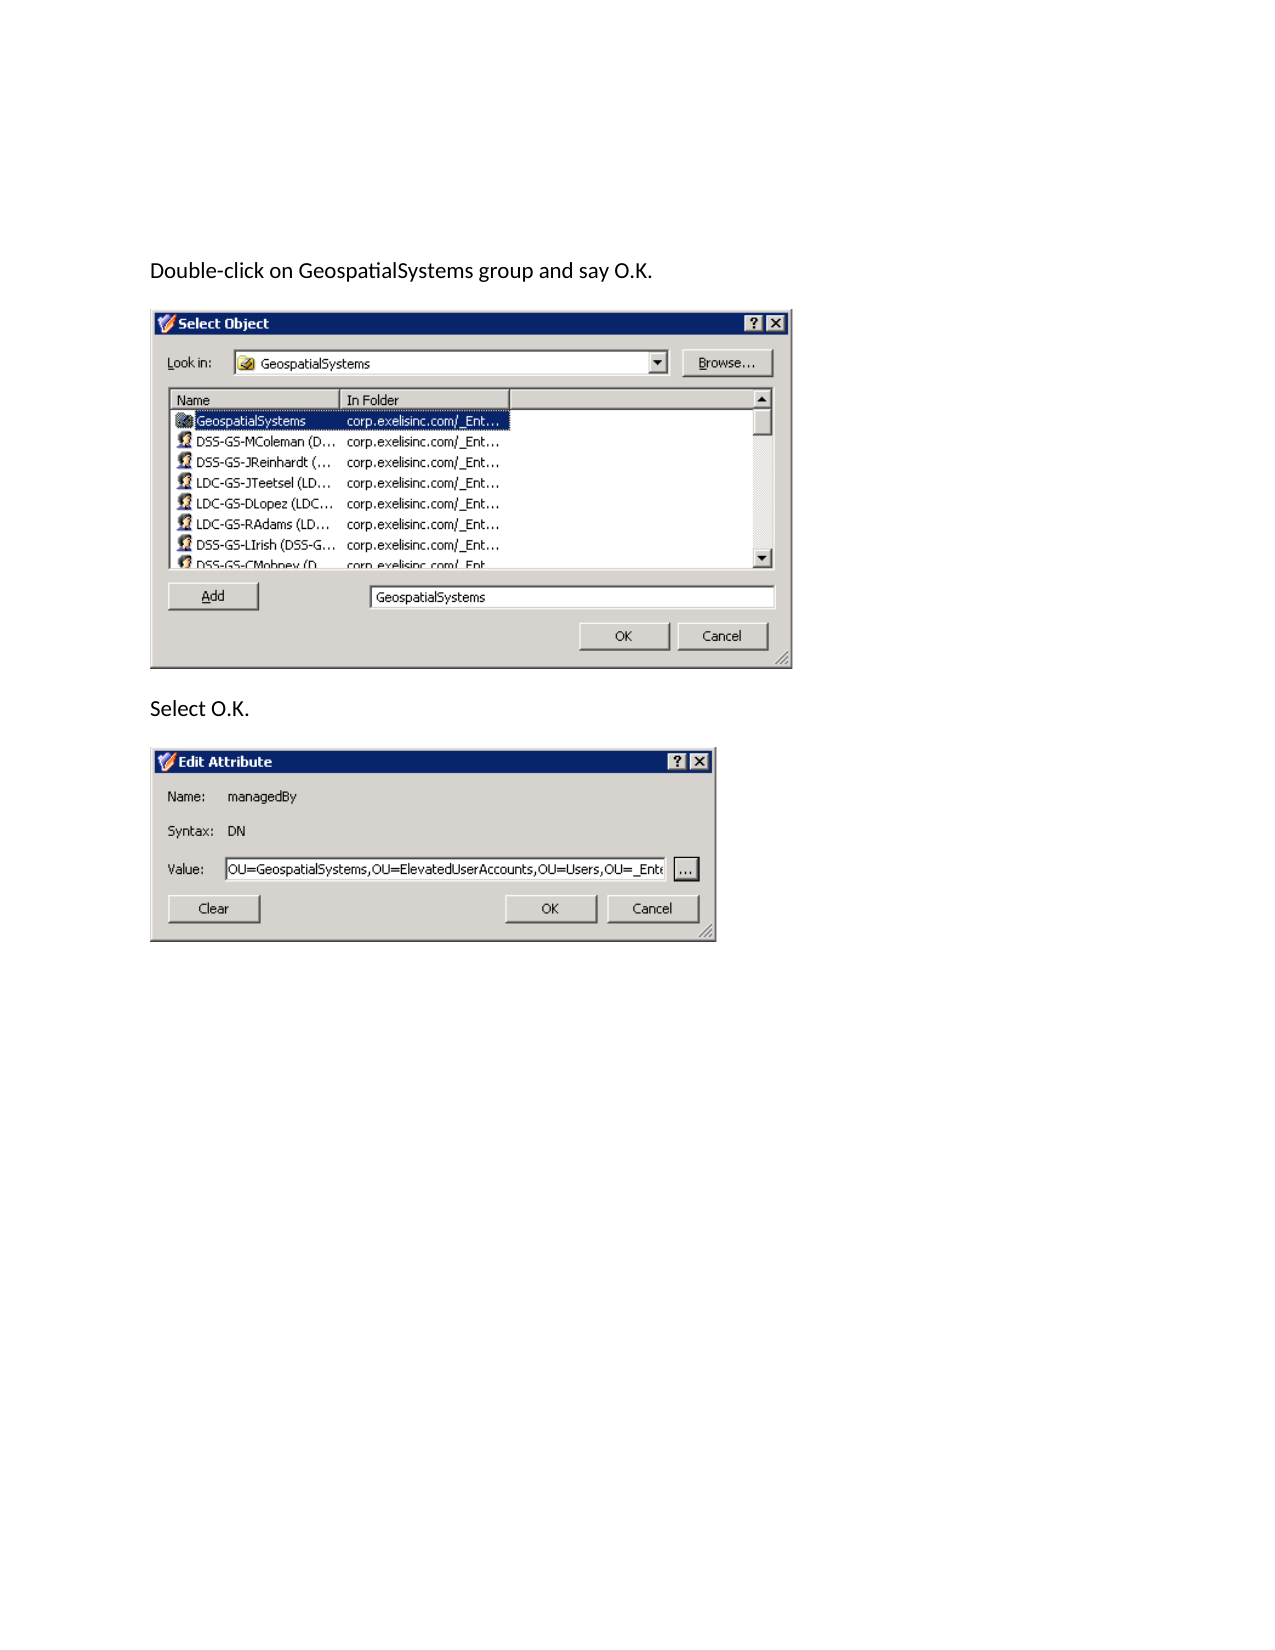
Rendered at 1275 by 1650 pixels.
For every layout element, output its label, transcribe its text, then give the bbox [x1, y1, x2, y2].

picture [150, 747, 717, 942]
picture [150, 309, 793, 669]
text Double-click on GeospatialSystems group and say O.K. [150, 256, 1125, 284]
text Select O.K. [150, 694, 1125, 722]
